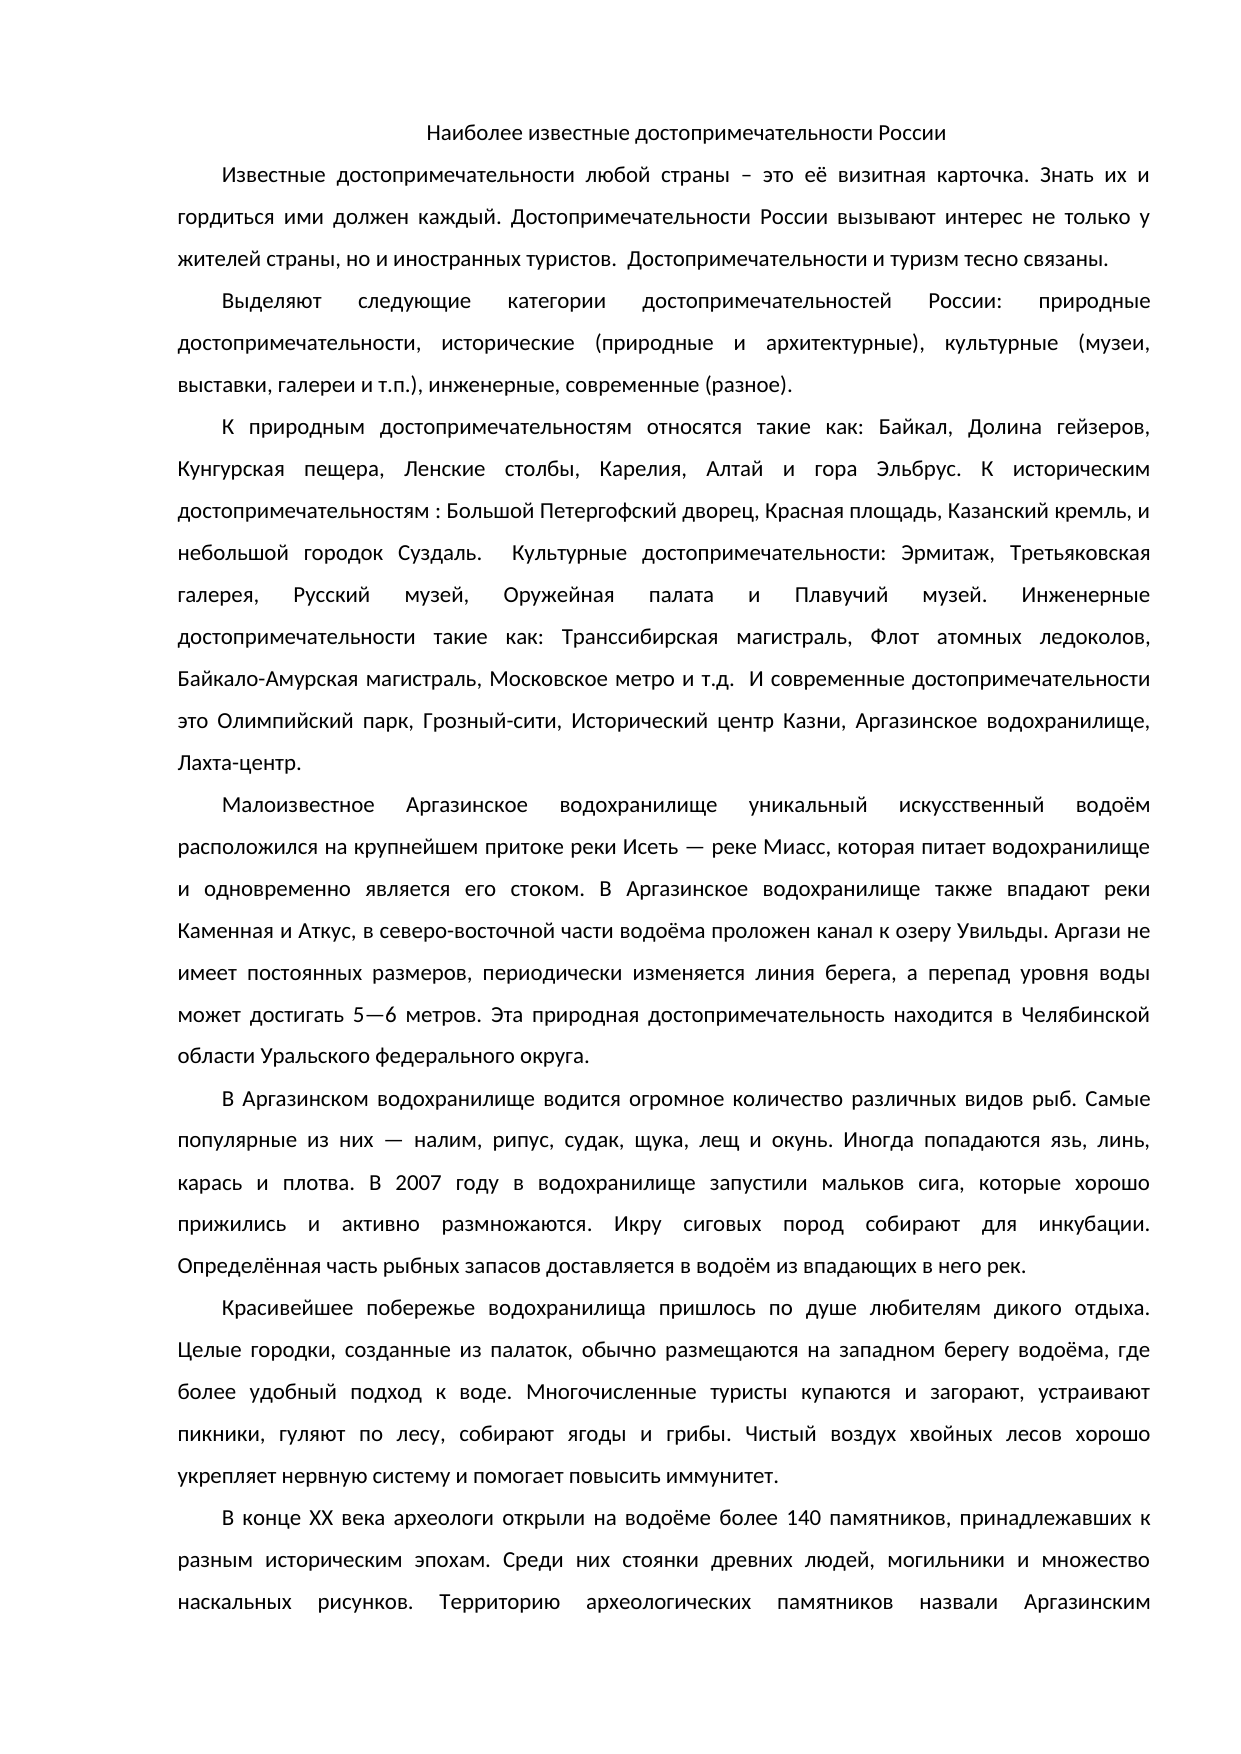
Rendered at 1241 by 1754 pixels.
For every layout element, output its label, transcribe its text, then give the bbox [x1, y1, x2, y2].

text К природным достопримечательностям относятся такие как: Байкал, Долина гейзеров, Кунгурская пещера, Ленские столбы, Карелия, Алтай и гора Эльбрус. К историческим достопримечательностям : Большой Петергофский дворец, Красная площадь, Казанский кремль, и небольшой городок Суздаль. Культурные достопримечательности: Эрмитаж, Третьяковская галерея, Русский музей, Оружейная палата и Плавучий музей. Инженерные достопримечательности такие как: Транссибирская магистраль, Флот атомных ледоколов, Байкало-Амурская магистраль, Московское метро и т.д. И современные достопримечательности это Олимпийский парк, Грозный-сити, Исторический центр Казни, Аргазинское водохранилище, Лахта-центр. [177, 412, 1152, 776]
text Малоизвестное Аргазинское водохранилище уникальный искусственный водоём расположился на крупнейшем притоке реки Исеть — реке Миасс, которая питает водохранилище и одновременно является его стоком. В Аргазинское водохранилище также впадают реки Каменная и Аткус, в северо-восточной части водоёма проложен канал к озеру Увильды. Аргази не имеет постоянных размеров, периодически изменяется линия берега, а перепад уровня воды может достигать 5—6 метров. Эта природная достопримечательность находится в Челябинской области Уральского федерального округа. [177, 790, 1152, 1070]
text Наиболее известные достопримечательности России [177, 118, 1152, 146]
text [177, 1503, 1152, 1615]
text Выделяют следующие категории достопримечательностей России: природные достопримечательности, исторические (природные и архитектурные), культурные (музеи, выставки, галереи и т.п.), инженерные, современные (разное). [177, 286, 1152, 398]
text В Аргазинском водохранилище водится огромное количество различных видов рыб. Самые популярные из них — налим, рипус, судак, щука, лещ и окунь. Иногда попадаются язь, линь, карась и плотва. В 2007 году в водохранилище запустили мальков сига, которые хорошо прижились и активно размножаются. Икру сиговых пород собирают для инкубации. Определённая часть рыбных запасов доставляется в водоём из впадающих в него рек. [177, 1084, 1152, 1279]
text Красивейшее побережье водохранилища пришлось по душе любителям дикого отдыха. Целые городки, созданные из палаток, обычно размещаются на западном берегу водоёма, где более удобный подход к воде. Многочисленные туристы купаются и загорают, устраивают пикники, гуляют по лесу, собирают ягоды и грибы. Чистый воздух хвойных лесов хорошо укрепляет нервную систему и помогает повысить иммунитет. [177, 1293, 1152, 1489]
text Известные достопримечательности любой страны – это её визитная карточка. Знать их и гордиться ими должен каждый. Достопримечательности России вызывают интерес не только у жителей страны, но и иностранных туристов. Достопримечательности и туризм тесно связаны. [177, 160, 1152, 272]
